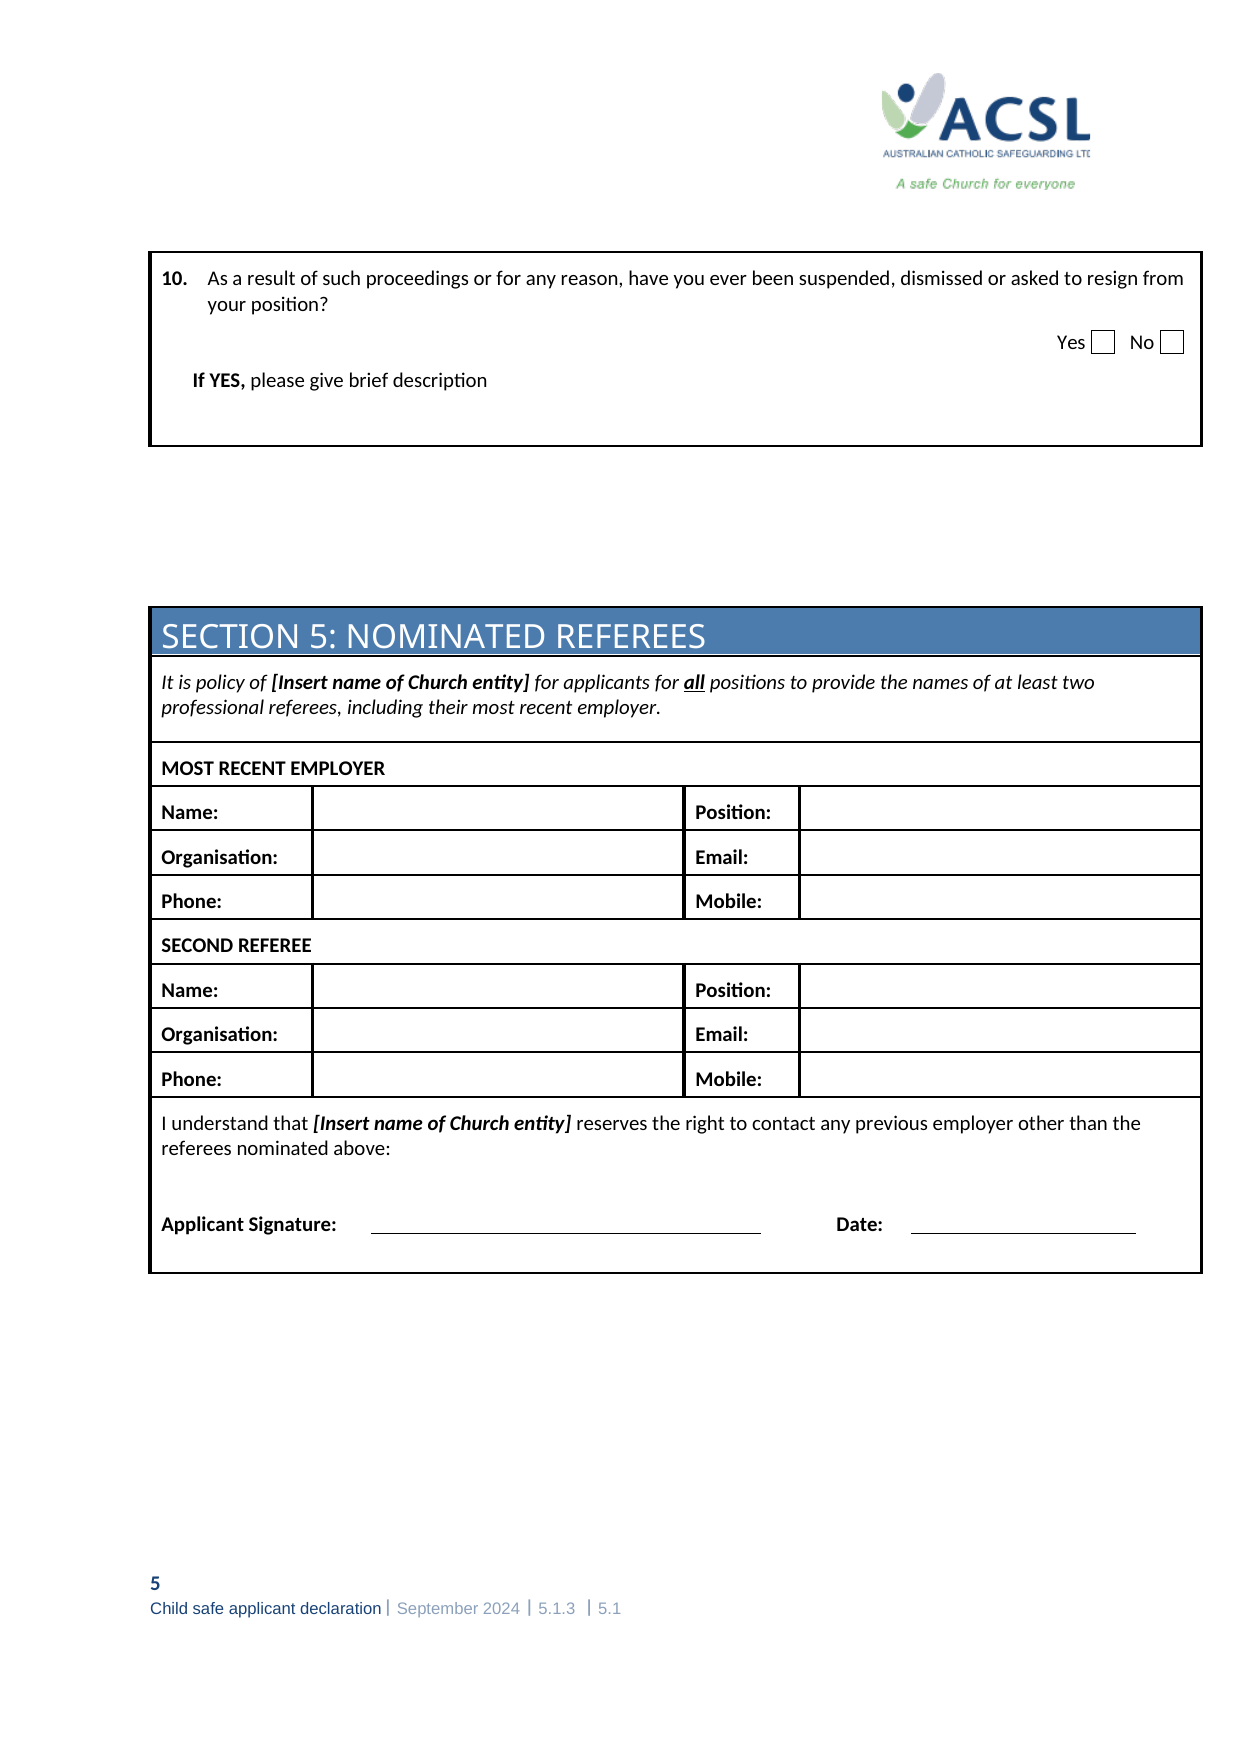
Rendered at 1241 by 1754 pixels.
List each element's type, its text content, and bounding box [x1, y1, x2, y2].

table_cell Mobile: [686, 1053, 798, 1096]
table_cell Email: [686, 831, 798, 874]
table_cell [801, 1009, 1200, 1051]
table_cell [314, 965, 682, 1007]
table_cell Phone: [152, 876, 311, 918]
table_cell [801, 831, 1200, 874]
table_cell [801, 965, 1200, 1007]
table_cell [314, 831, 682, 874]
table_cell Position: [686, 965, 798, 1007]
table_cell Phone: [152, 1053, 311, 1096]
table_cell SECOND REFEREE [152, 920, 1200, 962]
table_cell Email: [686, 1009, 798, 1051]
table_cell It is policy of [Insert name of Church entity] for applicants for all positions to provide the names of at least two professional referees, including their most recent employer. [152, 657, 1200, 741]
table_cell [314, 876, 682, 918]
table_cell Organisation: [152, 1009, 311, 1051]
table_cell 10. As a result of such proceedings or for any reason, have you ever been suspended, dismissed or asked to resign from your position? Yes No If YES, please give brief description [152, 253, 1200, 445]
table_cell Organisation: [152, 831, 311, 874]
table_cell [314, 787, 682, 829]
table_cell Name: [152, 965, 311, 1007]
table_cell I understand that [Insert name of Church entity] reserves the right to contact any previous employer other than the referees nominated above: Applicant Signature: Date: [152, 1098, 1200, 1272]
table_cell [314, 1009, 682, 1051]
table_cell [314, 1053, 682, 1096]
table_cell Name: [152, 787, 311, 829]
table_cell [801, 1053, 1200, 1096]
table_cell [801, 876, 1200, 918]
table_cell Mobile: [686, 876, 798, 918]
table_header SECTION 5: NOMINATED REFEREES [152, 608, 1200, 654]
table_cell MOST RECENT EMPLOYER [152, 743, 1200, 785]
table_cell [801, 787, 1200, 829]
table_cell Position: [686, 787, 798, 829]
